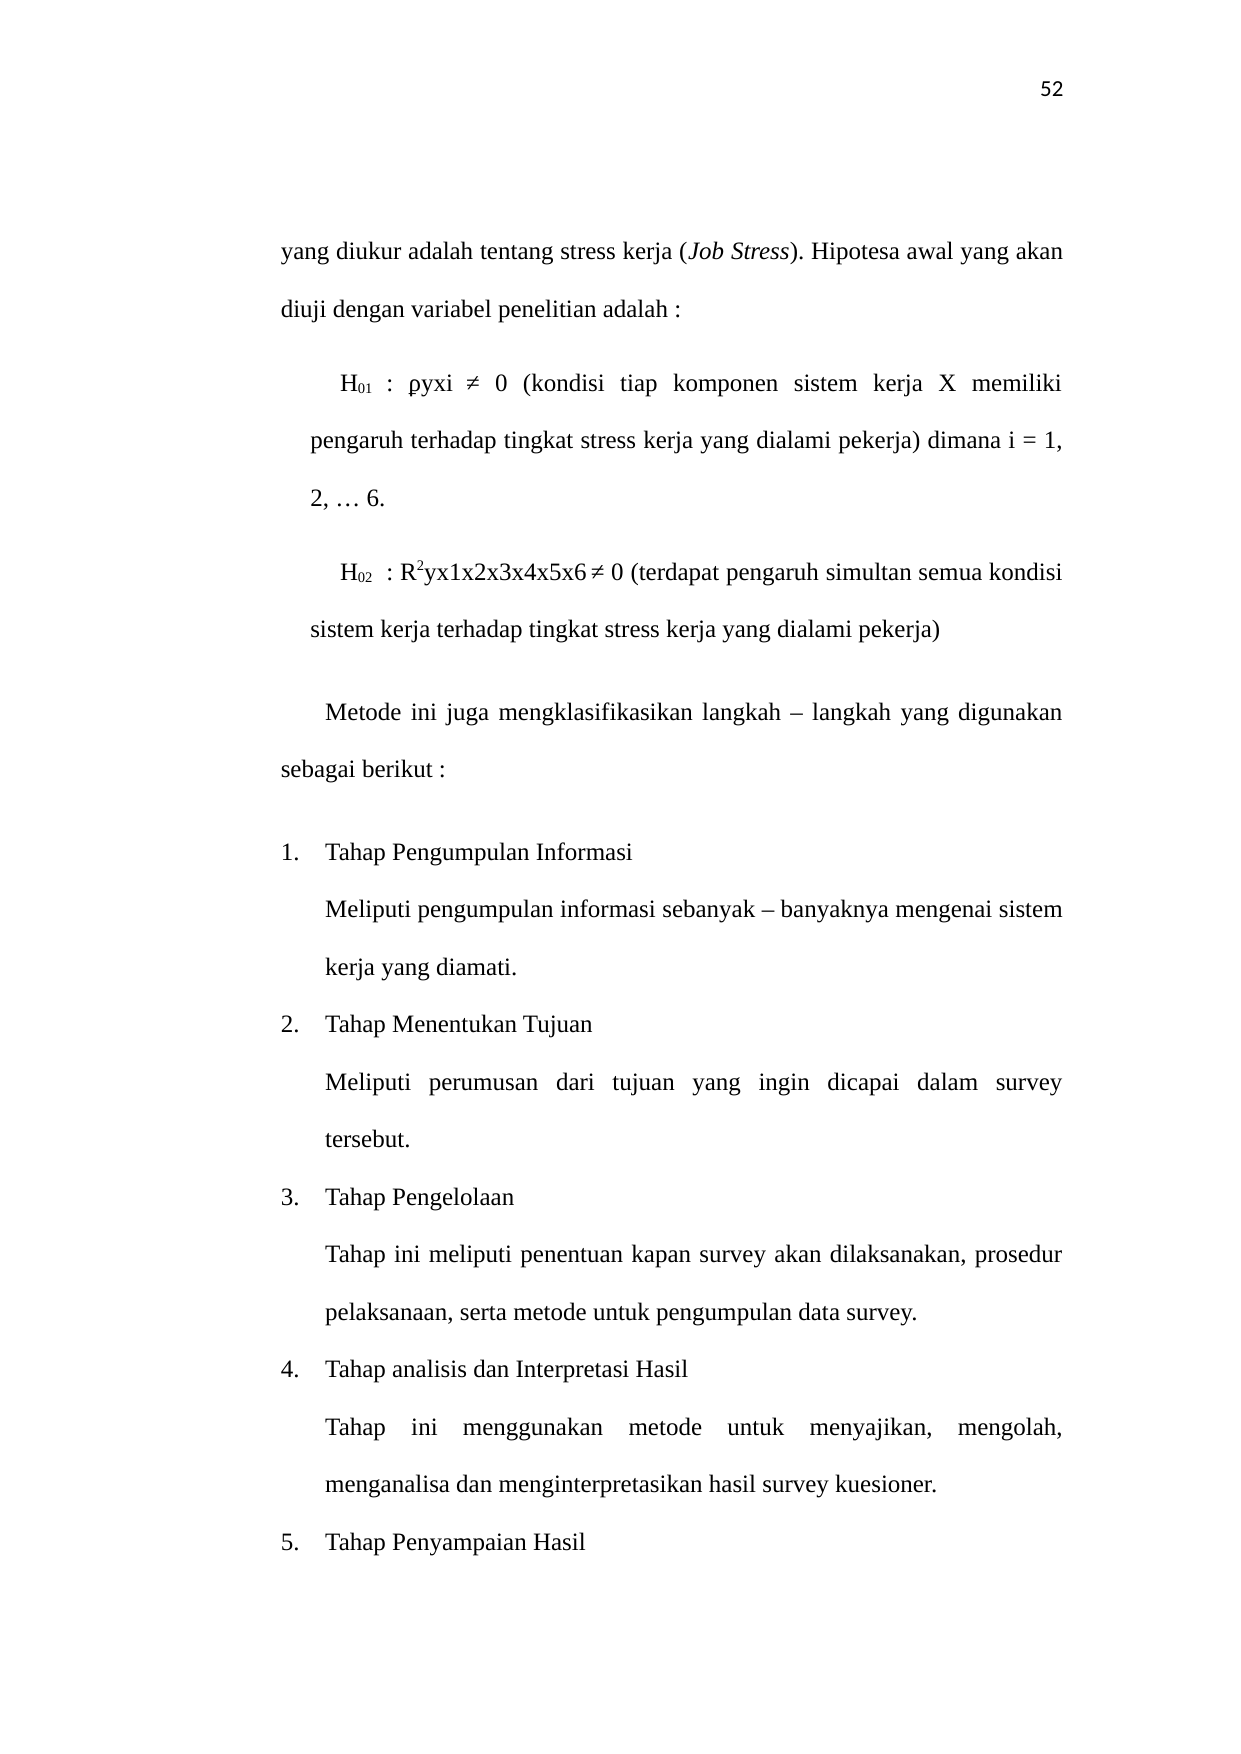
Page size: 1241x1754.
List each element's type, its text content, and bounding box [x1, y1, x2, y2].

text H01 : ϼyxi ≠ 0 (kondisi tiap komponen sistem kerja X memiliki pengaruh terhadap tingkat stress kerja yang dialami pekerja) dimana i = 1, 2, … 6. [310, 368, 1063, 512]
list Tahap analisis dan Interpretasi Hasil [281, 1354, 1063, 1383]
text Metode ini juga mengklasifikasikan langkah – langkah yang digunakan sebagai berikut : [281, 697, 1063, 783]
list Meliputi perumusan dari tujuan yang ingin dicapai dalam survey tersebut. [325, 1067, 1063, 1153]
list Tahap Pengumpulan Informasi [281, 837, 1063, 866]
list Tahap Penyampaian Hasil [281, 1527, 1063, 1556]
list Tahap Pengelolaan [281, 1182, 1063, 1211]
list Meliputi pengumpulan informasi sebanyak – banyaknya mengenai sistem kerja yang diamati. [325, 894, 1063, 981]
list Tahap ini meliputi penentuan kapan survey akan dilaksanakan, prosedur pelaksanaan, serta metode untuk pengumpulan data survey. [325, 1239, 1063, 1326]
list Tahap ini menggunakan metode untuk menyajikan, mengolah, menganalisa dan menginterpretasikan hasil survey kuesioner. [325, 1412, 1063, 1498]
text H02 : R2yx1x2x3x4x5x6 ≠ 0 (terdapat pengaruh simultan semua kondisi sistem kerja terhadap tingkat stress kerja yang dialami pekerja) [310, 557, 1063, 643]
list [281, 236, 1063, 322]
list Tahap Menentukan Tujuan [281, 1009, 1063, 1038]
